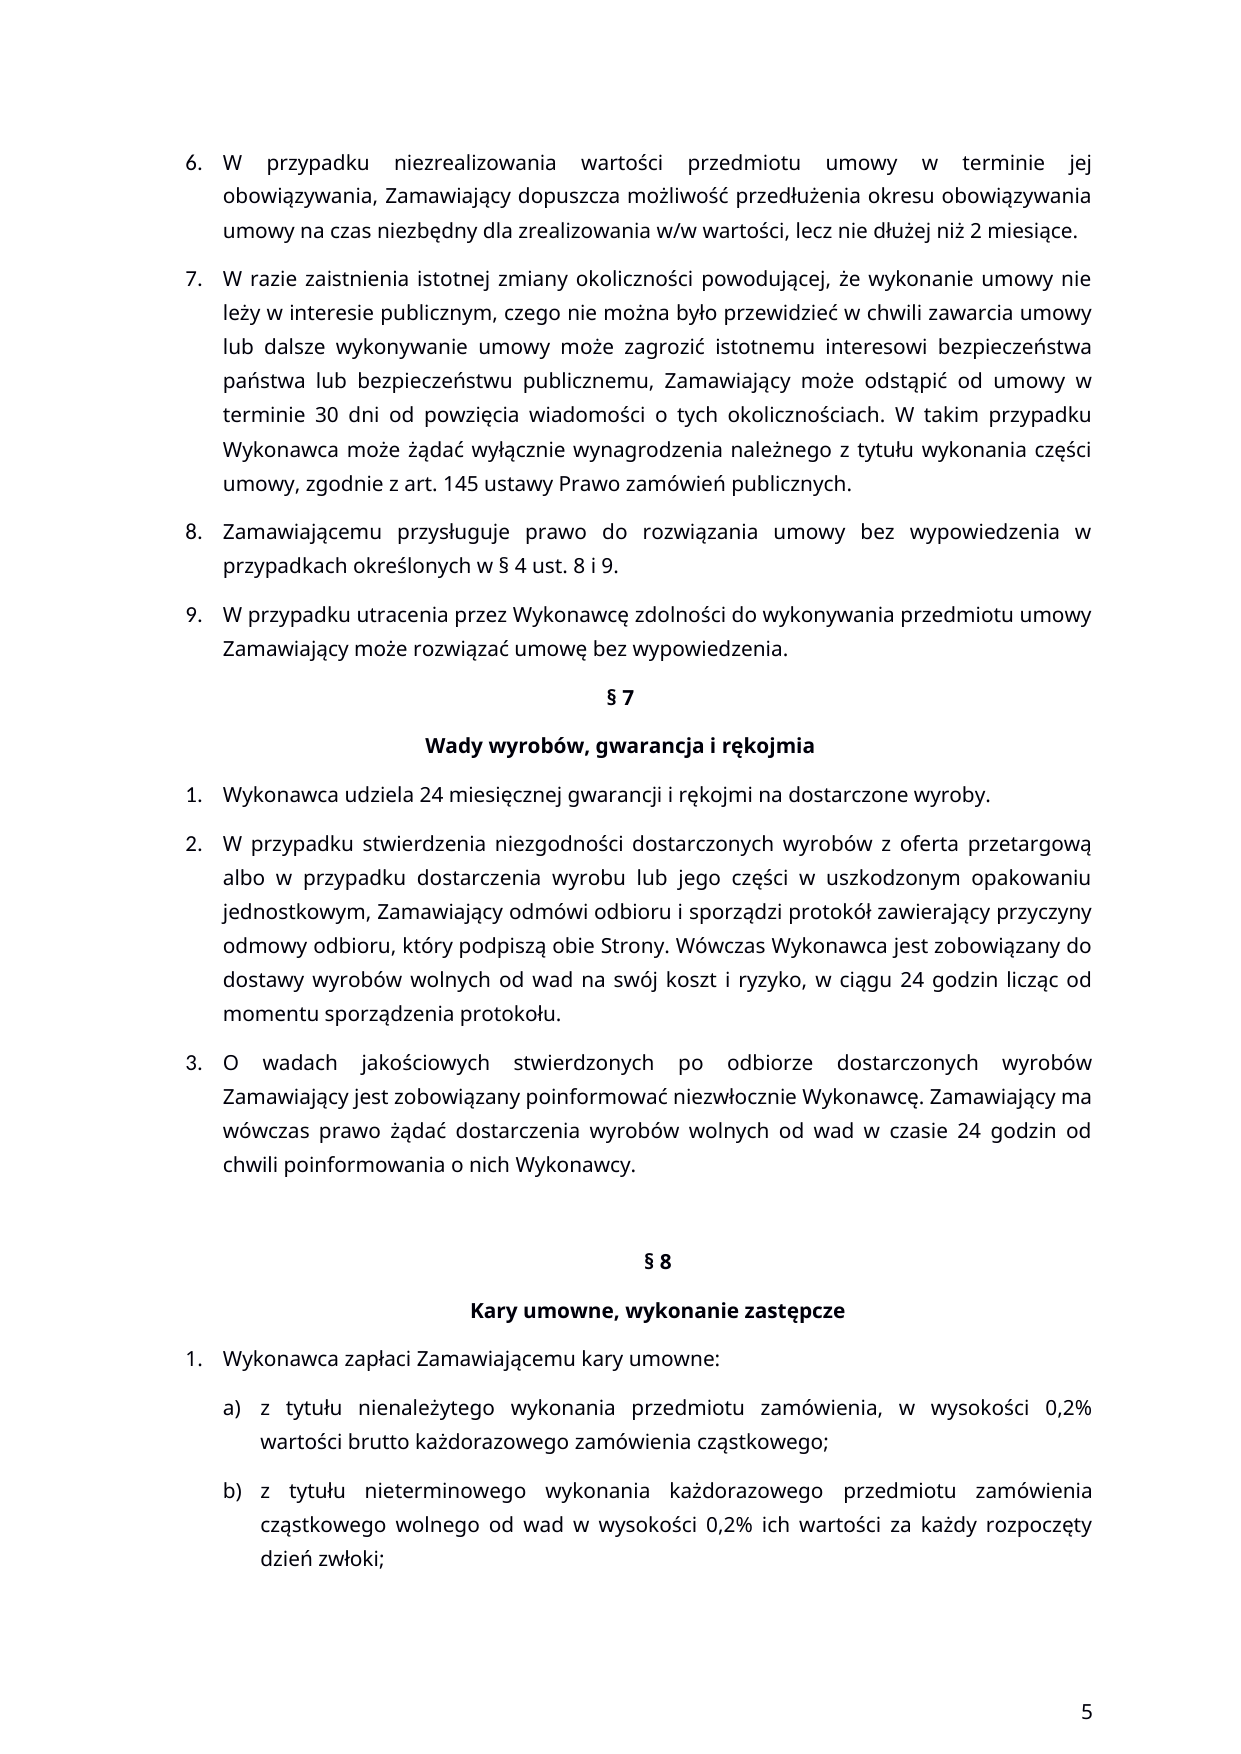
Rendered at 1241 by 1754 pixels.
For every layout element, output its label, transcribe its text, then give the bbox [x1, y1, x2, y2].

text § 7 [148, 683, 1093, 711]
list Zamawiającemu przysługuje prawo do rozwiązania umowy bez wypowiedzenia w przypadkach określonych w § 4 ust. 8 i 9. [185, 517, 1093, 580]
list O wadach jakościowych stwierdzonych po odbiorze dostarczonych wyrobów Zamawiający jest zobowiązany poinformować niezwłocznie Wykonawcę. Zamawiający ma wówczas prawo żądać dostarczenia wyrobów wolnych od wad w czasie 24 godzin od chwili poinformowania o nich Wykonawcy. [185, 1048, 1093, 1178]
text Kary umowne, wykonanie zastępcze [223, 1296, 1093, 1324]
list z tytułu nieterminowego wykonania każdorazowego przedmiotu zamówienia cząstkowego wolnego od wad w wysokości 0,2% ich wartości za każdy rozpoczęty dzień zwłoki; [223, 1476, 1093, 1572]
list W razie zaistnienia istotnej zmiany okoliczności powodującej, że wykonanie umowy nie leży w interesie publicznym, czego nie można było przewidzieć w chwili zawarcia umowy lub dalsze wykonywanie umowy może zagrozić istotnemu interesowi bezpieczeństwa państwa lub bezpieczeństwu publicznemu, Zamawiający może odstąpić od umowy w terminie 30 dni od powzięcia wiadomości o tych okolicznościach. W takim przypadku Wykonawca może żądać wyłącznie wynagrodzenia należnego z tytułu wykonania części umowy, zgodnie z art. 145 ustawy Prawo zamówień publicznych. [185, 264, 1093, 497]
list W przypadku utracenia przez Wykonawcę zdolności do wykonywania przedmiotu umowy Zamawiający może rozwiązać umowę bez wypowiedzenia. [185, 600, 1093, 663]
list Wykonawca zapłaci Zamawiającemu kary umowne: [185, 1344, 1093, 1373]
list W przypadku stwierdzenia niezgodności dostarczonych wyrobów z oferta przetargową albo w przypadku dostarczenia wyrobu lub jego części w uszkodzonym opakowaniu jednostkowym, Zamawiający odmówi odbioru i sporządzi protokół zawierający przyczyny odmowy odbioru, który podpiszą obie Strony. Wówczas Wykonawca jest zobowiązany do dostawy wyrobów wolnych od wad na swój koszt i ryzyko, w ciągu 24 godzin licząc od momentu sporządzenia protokołu. [185, 829, 1093, 1027]
text Wady wyrobów, gwarancja i rękojmia [148, 731, 1093, 760]
list W przypadku niezrealizowania wartości przedmiotu umowy w terminie jej obowiązywania, Zamawiający dopuszcza możliwość przedłużenia okresu obowiązywania umowy na czas niezbędny dla zrealizowania w/w wartości, lecz nie dłużej niż 2 miesiące. [185, 148, 1093, 244]
list z tytułu nienależytego wykonania przedmiotu zamówienia, w wysokości 0,2% wartości brutto każdorazowego zamówienia cząstkowego; [223, 1393, 1093, 1456]
list Wykonawca udziela 24 miesięcznej gwarancji i rękojmi na dostarczone wyroby. [185, 780, 1093, 808]
text § 8 [223, 1247, 1093, 1276]
